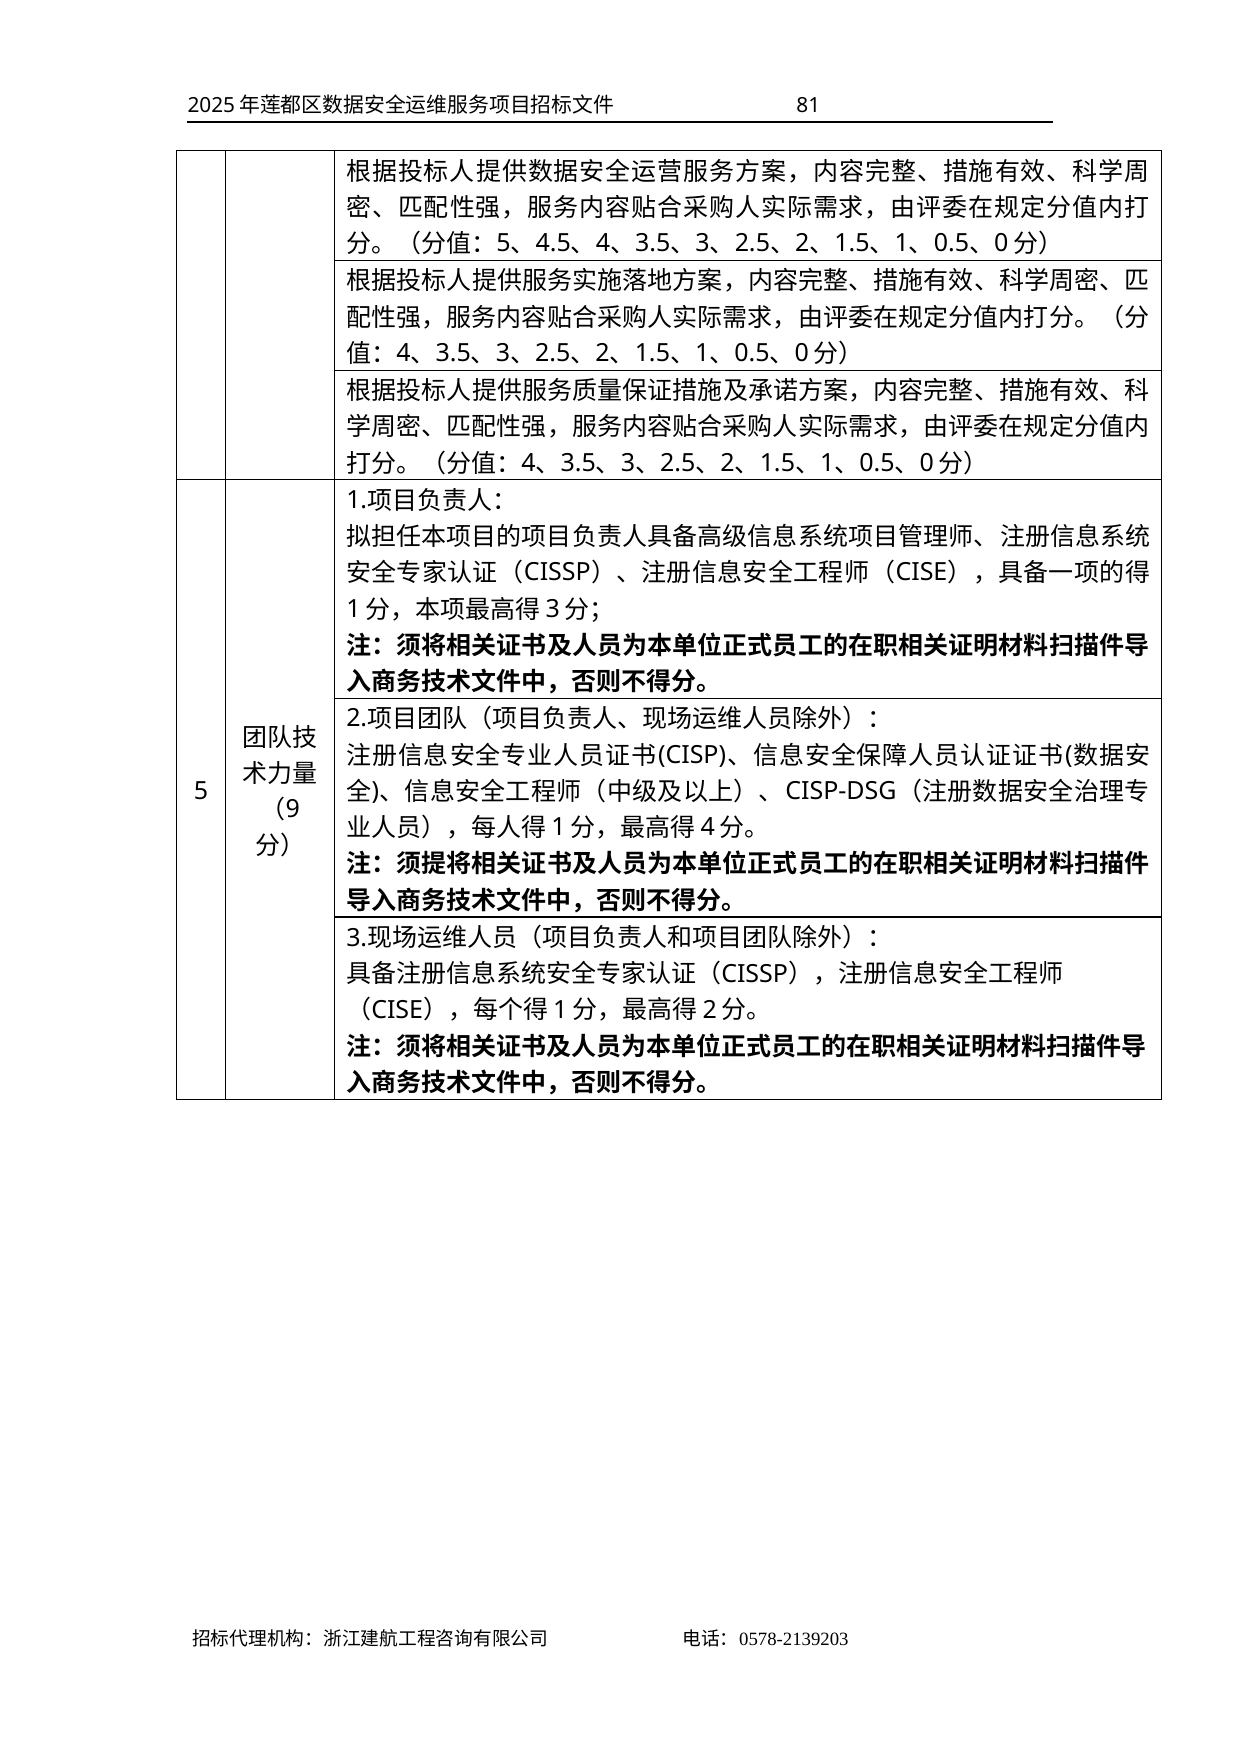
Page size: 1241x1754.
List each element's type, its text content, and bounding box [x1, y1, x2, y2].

table_cell 根据投标人提供服务质量保证措施及承诺方案，内容完整、措施有效、科学周密、匹配性强，服务内容贴合采购人实际需求，由评委在规定分值内打分。（分值：4、3.5、3、2.5、2、1.5、1、0.5、0分） [335, 371, 1161, 479]
table_cell 3.现场运维人员（项目负责人和项目团队除外）： 具备注册信息系统安全专家认证（CISSP），注册信息安全工程师（CISE），每个得1分，最高得2分。 注：须将相关证书及人员为本单位正式员工的在职相关证明材料扫描件导入商务技术文件中，否则不得分。 [335, 918, 1161, 1099]
table_cell 2.项目团队（项目负责人、现场运维人员除外）： 注册信息安全专业人员证书(CISP)、信息安全保障人员认证证书(数据安全)、信息安全工程师（中级及以上）、CISP-DSG（注册数据安全治理专业人员），每人得1分，最高得4分。 注：须提将相关证书及人员为本单位正式员工的在职相关证明材料扫描件导入商务技术文件中，否则不得分。 [335, 699, 1161, 916]
table_cell 团队技术力量 （9分） [226, 480, 334, 1099]
table_cell 根据投标人提供服务实施落地方案，内容完整、措施有效、科学周密、匹配性强，服务内容贴合采购人实际需求，由评委在规定分值内打分。（分值：4、3.5、3、2.5、2、1.5、1、0.5、0分） [335, 261, 1161, 369]
table_cell 5 [177, 480, 225, 1099]
table_cell 根据投标人提供数据安全运营服务方案，内容完整、措施有效、科学周密、匹配性强，服务内容贴合采购人实际需求，由评委在规定分值内打分。（分值：5、4.5、4、3.5、3、2.5、2、1.5、1、0.5、0分） [335, 151, 1161, 260]
table_cell 1.项目负责人： 拟担任本项目的项目负责人具备高级信息系统项目管理师、注册信息系统安全专家认证（CISSP）、注册信息安全工程师（CISE），具备一项的得1分，本项最高得3分； 注：须将相关证书及人员为本单位正式员工的在职相关证明材料扫描件导入商务技术文件中，否则不得分。 [335, 480, 1161, 698]
